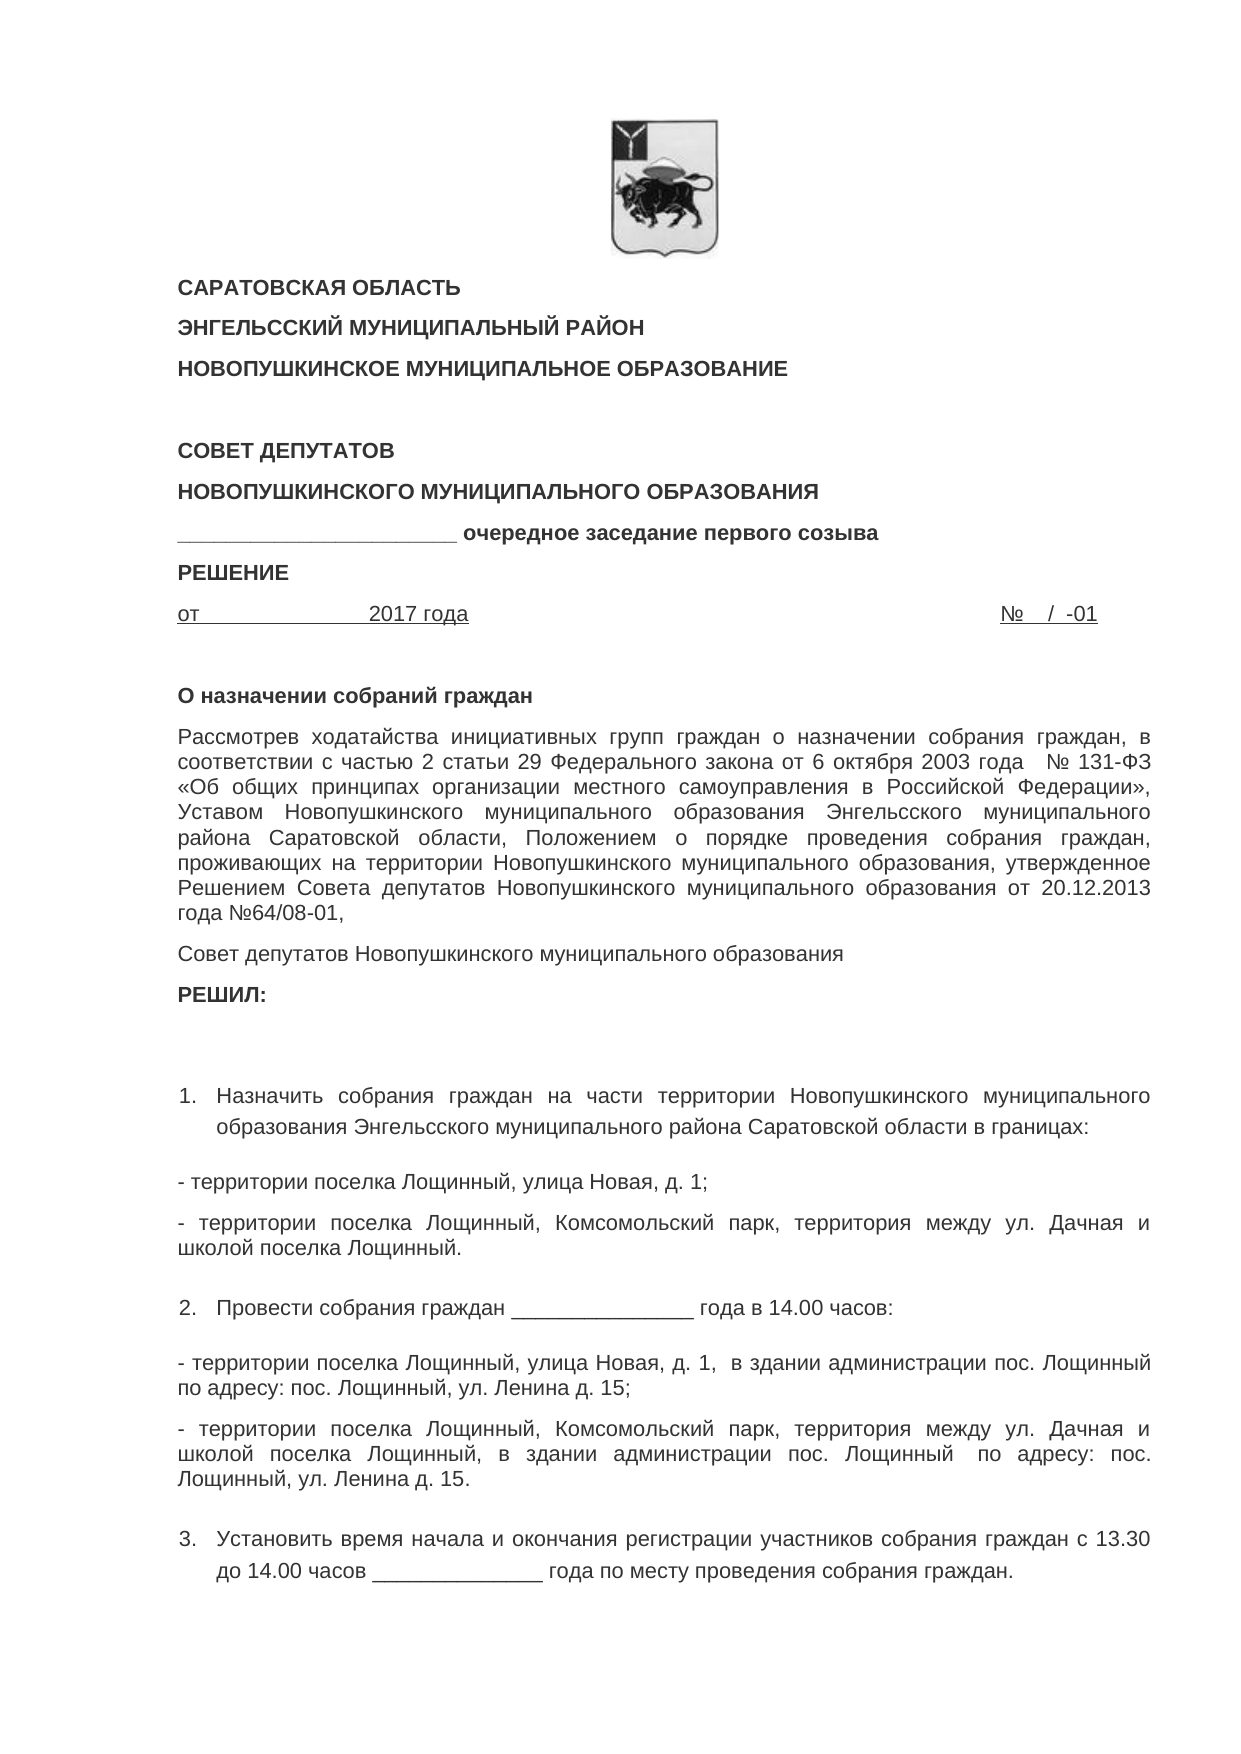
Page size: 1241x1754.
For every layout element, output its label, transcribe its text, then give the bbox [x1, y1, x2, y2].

text от 2017 года № / -01 [177, 601, 1152, 626]
picture [610, 118, 719, 259]
text _______________________ очередное заседание первого созыва [177, 519, 1152, 544]
list Установить время начала и окончания регистрации участников собрания граждан с 13.30 до 14.00 часов ______________ года по месту проведения собрания граждан. [179, 1520, 1152, 1583]
text ЭНГЕЛЬССКИЙ МУНИЦИПАЛЬНЫЙ РАЙОН [177, 315, 1152, 340]
text САРАТОВСКАЯ ОБЛАСТЬ [177, 274, 1152, 299]
text РЕШЕНИЕ [177, 560, 1152, 585]
text НОВОПУШКИНСКОГО МУНИЦИПАЛЬНОГО ОБРАЗОВАНИЯ [177, 478, 1152, 504]
list Провести собрания граждан _______________ года в 14.00 часов: [179, 1289, 1152, 1320]
text О назначении собраний граждан [177, 683, 1152, 708]
text Совет депутатов Новопушкинского муниципального образования [177, 941, 1152, 966]
text - территории поселка Лощинный, Комсомольский парк, территория между ул. Дачная и школой поселка Лощинный, в здании администрации пос. Лощинный по адресу: пос. Лощинный, ул. Ленина д. 15. [177, 1415, 1152, 1491]
text СОВЕТ ДЕПУТАТОВ [177, 438, 1152, 463]
list Назначить собрания граждан на части территории Новопушкинского муниципального образования Энгельсского муниципального района Саратовской области в границах: [179, 1077, 1152, 1139]
text НОВОПУШКИНСКОЕ МУНИЦИПАЛЬНОЕ ОБРАЗОВАНИЕ [177, 356, 1152, 381]
text РЕШИЛ: [177, 982, 1152, 1007]
text Рассмотрев ходатайства инициативных групп граждан о назначении собрания граждан, в соответствии с частью 2 статьи 29 Федерального закона от 6 октября 2003 года № 131-ФЗ «Об общих принципах организации местного самоуправления в Российской Федерации», Уставом Новопушкинского муниципального образования Энгельсского муниципального района Саратовской области, Положением о порядке проведения собрания граждан, проживающих на территории Новопушкинского муниципального образования, утвержденное Решением Совета депутатов Новопушкинского муниципального образования от 20.12.2013 года №64/08-01, [177, 723, 1152, 925]
text - территории поселка Лощинный, улица Новая, д. 1; [177, 1168, 1152, 1194]
text - территории поселка Лощинный, Комсомольский парк, территория между ул. Дачная и школой поселка Лощинный. [177, 1209, 1152, 1260]
text - территории поселка Лощинный, улица Новая, д. 1, в здании администрации пос. Лощинный по адресу: пос. Лощинный, ул. Ленина д. 15; [177, 1349, 1152, 1400]
